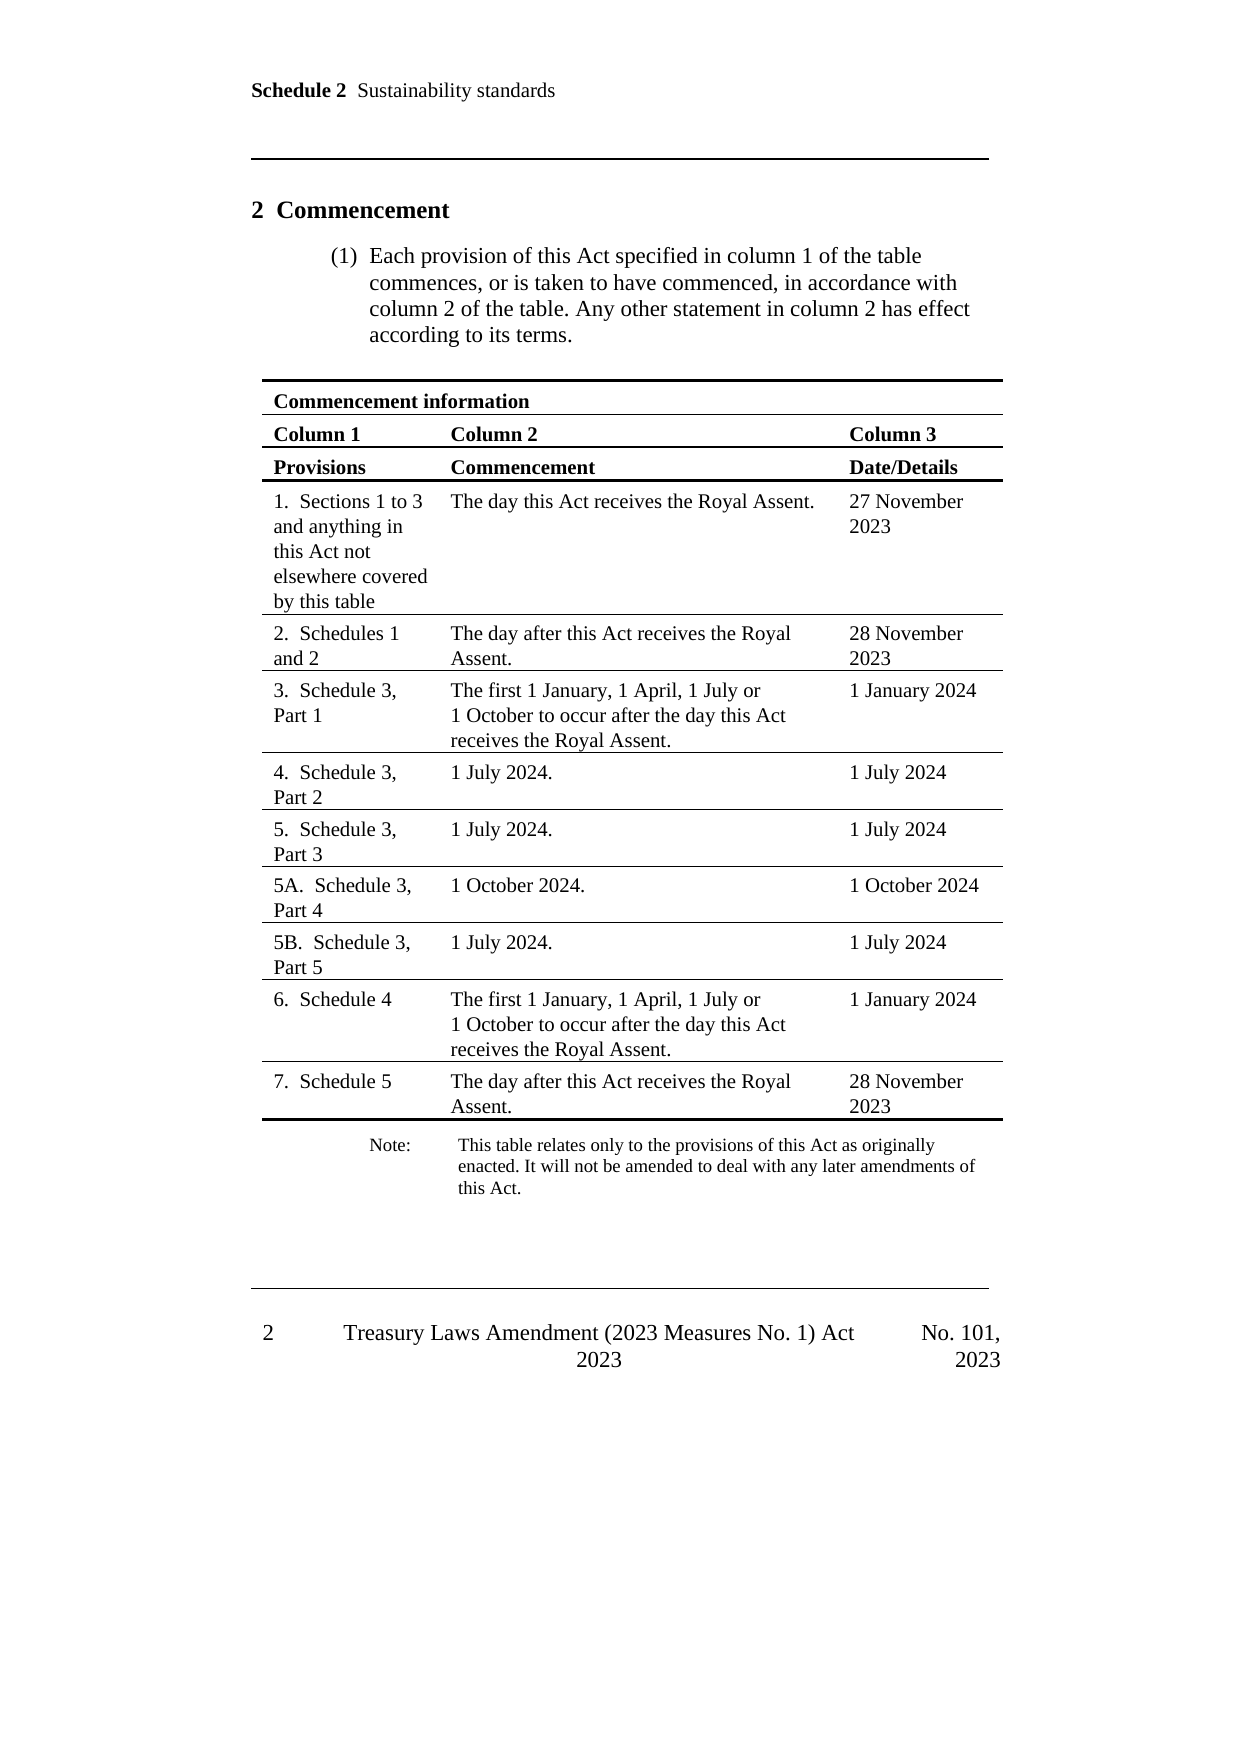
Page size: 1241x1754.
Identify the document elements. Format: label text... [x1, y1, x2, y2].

table_cell Provisions [262, 448, 439, 479]
table_cell The first 1 January, 1 April, 1 July or 1 October to occur after the day this Act receives the Royal Assent. [439, 980, 838, 1061]
table_cell 4. Schedule 3, Part 2 [262, 753, 439, 809]
text 2 Commencement [251, 195, 989, 224]
table_cell 28 November 2023 [838, 1062, 1003, 1118]
table_cell 1. Sections 1 to 3 and anything in this Act not elsewhere covered by this table [262, 482, 439, 613]
text Note: This table relates only to the provisions of this Act as originally enacted. It will not be amended to deal with any later amendments of this Act. [369, 1133, 989, 1198]
table_cell 1 July 2024. [439, 923, 838, 979]
table_cell The day after this Act receives the Royal Assent. [439, 615, 838, 670]
table_cell Commencement [439, 448, 838, 479]
table_cell 1 January 2024 [838, 980, 1003, 1061]
table_cell 1 July 2024 [838, 753, 1003, 809]
table_cell 1 July 2024 [838, 923, 1003, 979]
table_cell The first 1 January, 1 April, 1 July or 1 October to occur after the day this Act receives the Royal Assent. [439, 671, 838, 752]
table_cell 28 November 2023 [838, 615, 1003, 670]
table_cell 3. Schedule 3, Part 1 [262, 671, 439, 752]
table_cell 27 November 2023 [838, 482, 1003, 613]
table_cell 5. Schedule 3, Part 3 [262, 810, 439, 866]
table_cell 1 July 2024 [838, 810, 1003, 866]
table_cell 1 October 2024. [439, 867, 838, 922]
text (1) Each provision of this Act specified in column 1 of the table commences, or is taken to have commenced, in accordance with column 2 of the table. Any other statement in column 2 has effect according to its terms. [251, 242, 989, 348]
table_cell 1 July 2024. [439, 810, 838, 866]
table_cell 1 July 2024. [439, 753, 838, 809]
table_header Commencement information [262, 382, 1003, 413]
table_cell 1 October 2024 [838, 867, 1003, 922]
table_cell 7. Schedule 5 [262, 1062, 439, 1118]
table_cell 1 January 2024 [838, 671, 1003, 752]
table_cell 5A. Schedule 3, Part 4 [262, 867, 439, 922]
table_cell 6. Schedule 4 [262, 980, 439, 1061]
table_cell The day this Act receives the Royal Assent. [439, 482, 838, 613]
table_cell Column 2 [439, 415, 838, 446]
table_cell Column 3 [838, 415, 1003, 446]
table_cell Date/Details [838, 448, 1003, 479]
table_cell Column 1 [262, 415, 439, 446]
table_cell 2. Schedules 1 and 2 [262, 615, 439, 670]
table_cell The day after this Act receives the Royal Assent. [439, 1062, 838, 1118]
table_cell 5B. Schedule 3, Part 5 [262, 923, 439, 979]
